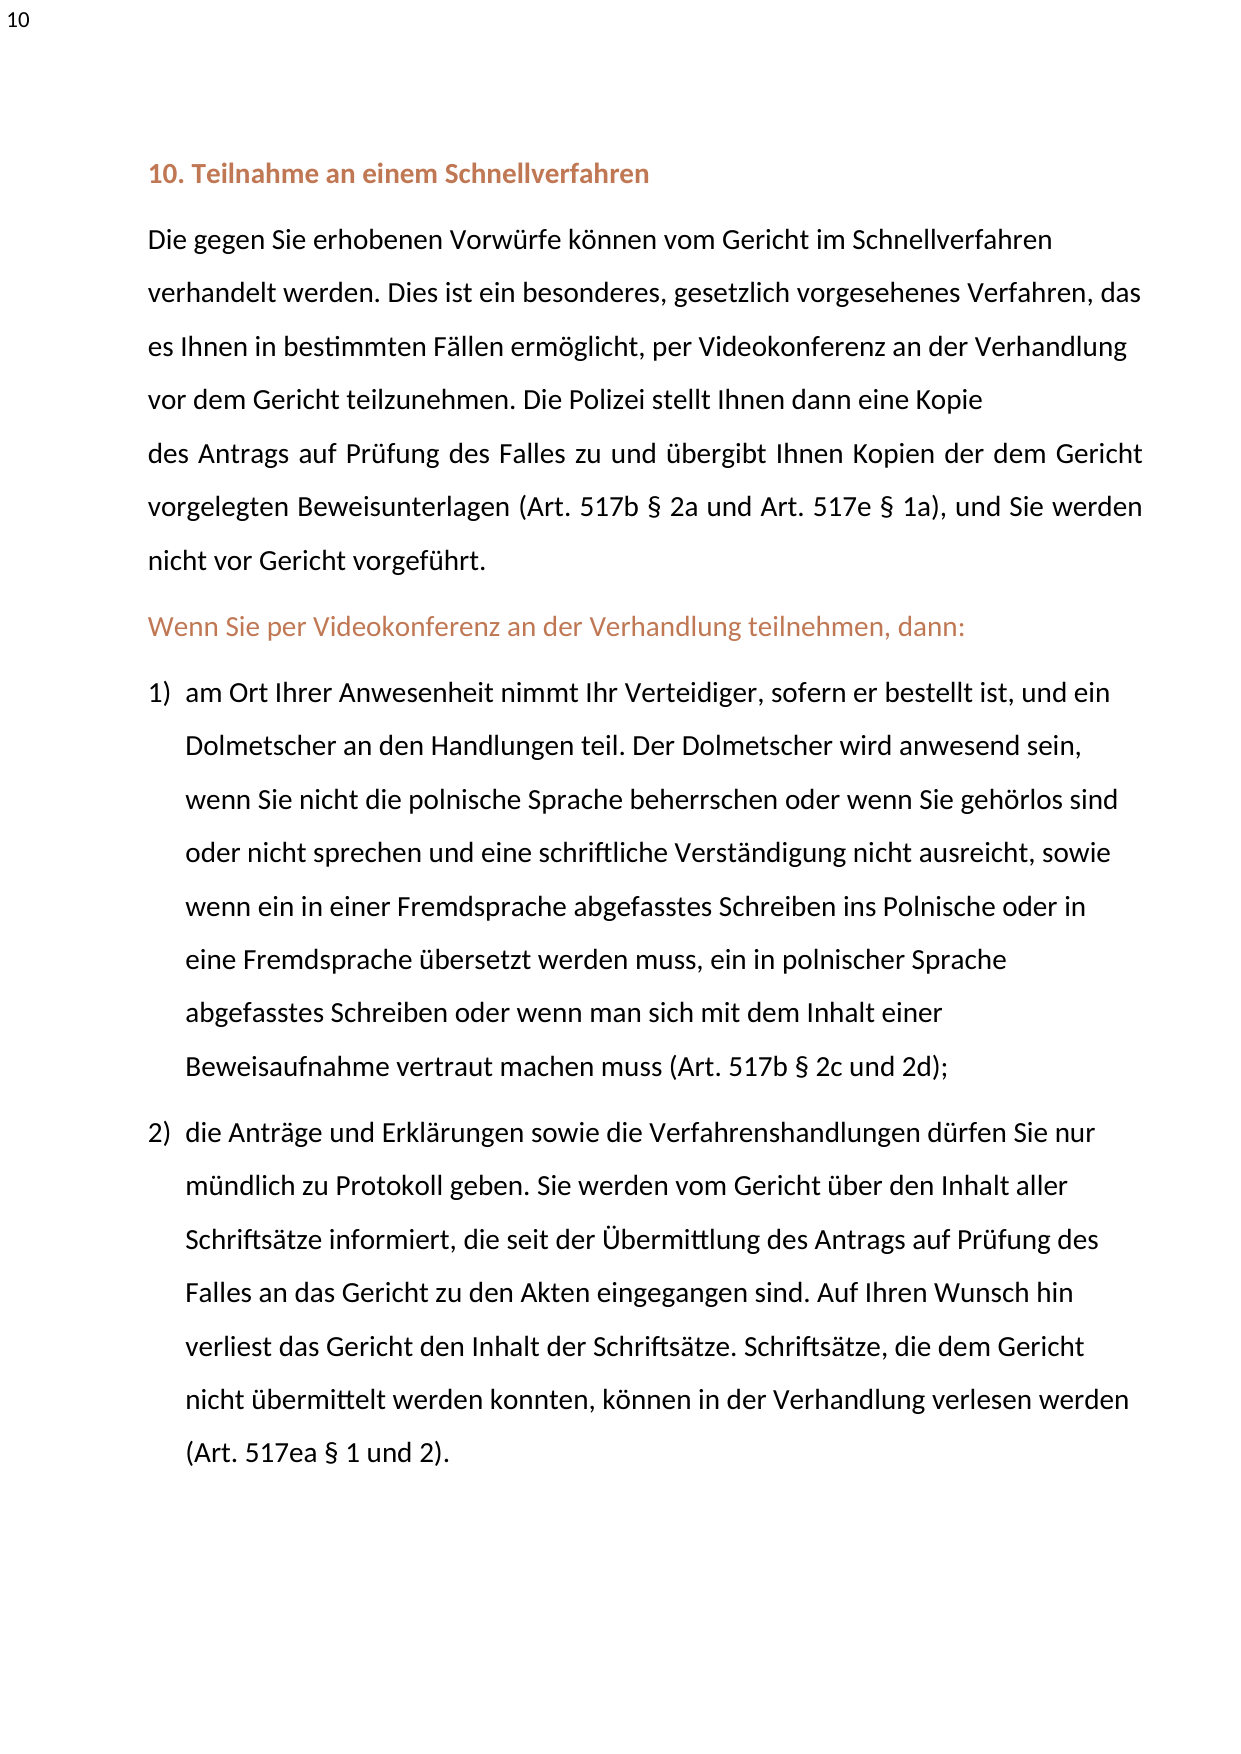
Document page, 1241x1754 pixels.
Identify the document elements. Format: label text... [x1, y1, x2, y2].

text des Antrags auf Prüfung des Falles zu und übergibt Ihnen Kopien der dem Gericht vorgelegten Beweisunterlagen (Art. 517b § 2a und Art. 517e § 1a), und Sie werden nicht vor Gericht vorgeführt. [148, 435, 1144, 577]
list am Ort Ihrer Anwesenheit nimmt Ihr Verteidiger, sofern er bestellt ist, und ein Dolmetscher an den Handlungen teil. Der Dolmetscher wird anwesend sein, wenn Sie nicht die polnische Sprache beherrschen oder wenn Sie gehörlos sind oder nicht sprechen und eine schriftliche Verständigung nicht ausreicht, sowie wenn ein in einer Fremdsprache abgefasstes Schreiben ins Polnische oder in eine Fremdsprache übersetzt werden muss, ein in polnischer Sprache abgefasstes Schreiben oder wenn man sich mit dem Inhalt einer Beweisaufnahme vertraut machen muss (Art. 517b § 2c und 2d); [148, 674, 1144, 1083]
text Wenn Sie per Videokonferenz an der Verhandlung teilnehmen, dann: [148, 608, 1144, 643]
text Die gegen Sie erhobenen Vorwürfe können vom Gericht im Schnellverfahren [148, 221, 1144, 257]
subtitle Teilnahme an einem Schnellverfahren [148, 155, 1144, 191]
list die Anträge und Erklärungen sowie die Verfahrenshandlungen dürfen Sie nur mündlich zu Protokoll geben. Sie werden vom Gericht über den Inhalt aller [148, 1114, 1144, 1203]
text verhandelt werden. Dies ist ein besonderes, gesetzlich vorgesehenes Verfahren, das es Ihnen in bestimmten Fällen ermöglicht, per Videokonferenz an der Verhandlung vor dem Gericht teilzunehmen. Die Polizei stellt Ihnen dann eine Kopie [148, 274, 1144, 417]
text Schriftsätze informiert, die seit der Übermittlung des Antrags auf Prüfung des Falles an das Gericht zu den Akten eingegangen sind. Auf Ihren Wunsch hin verliest das Gericht den Inhalt der Schriftsätze. Schriftsätze, die dem Gericht nicht übermittelt werden konnten, können in der Verhandlung verlesen werden (Art. 517ea § 1 und 2). [185, 1221, 1144, 1470]
